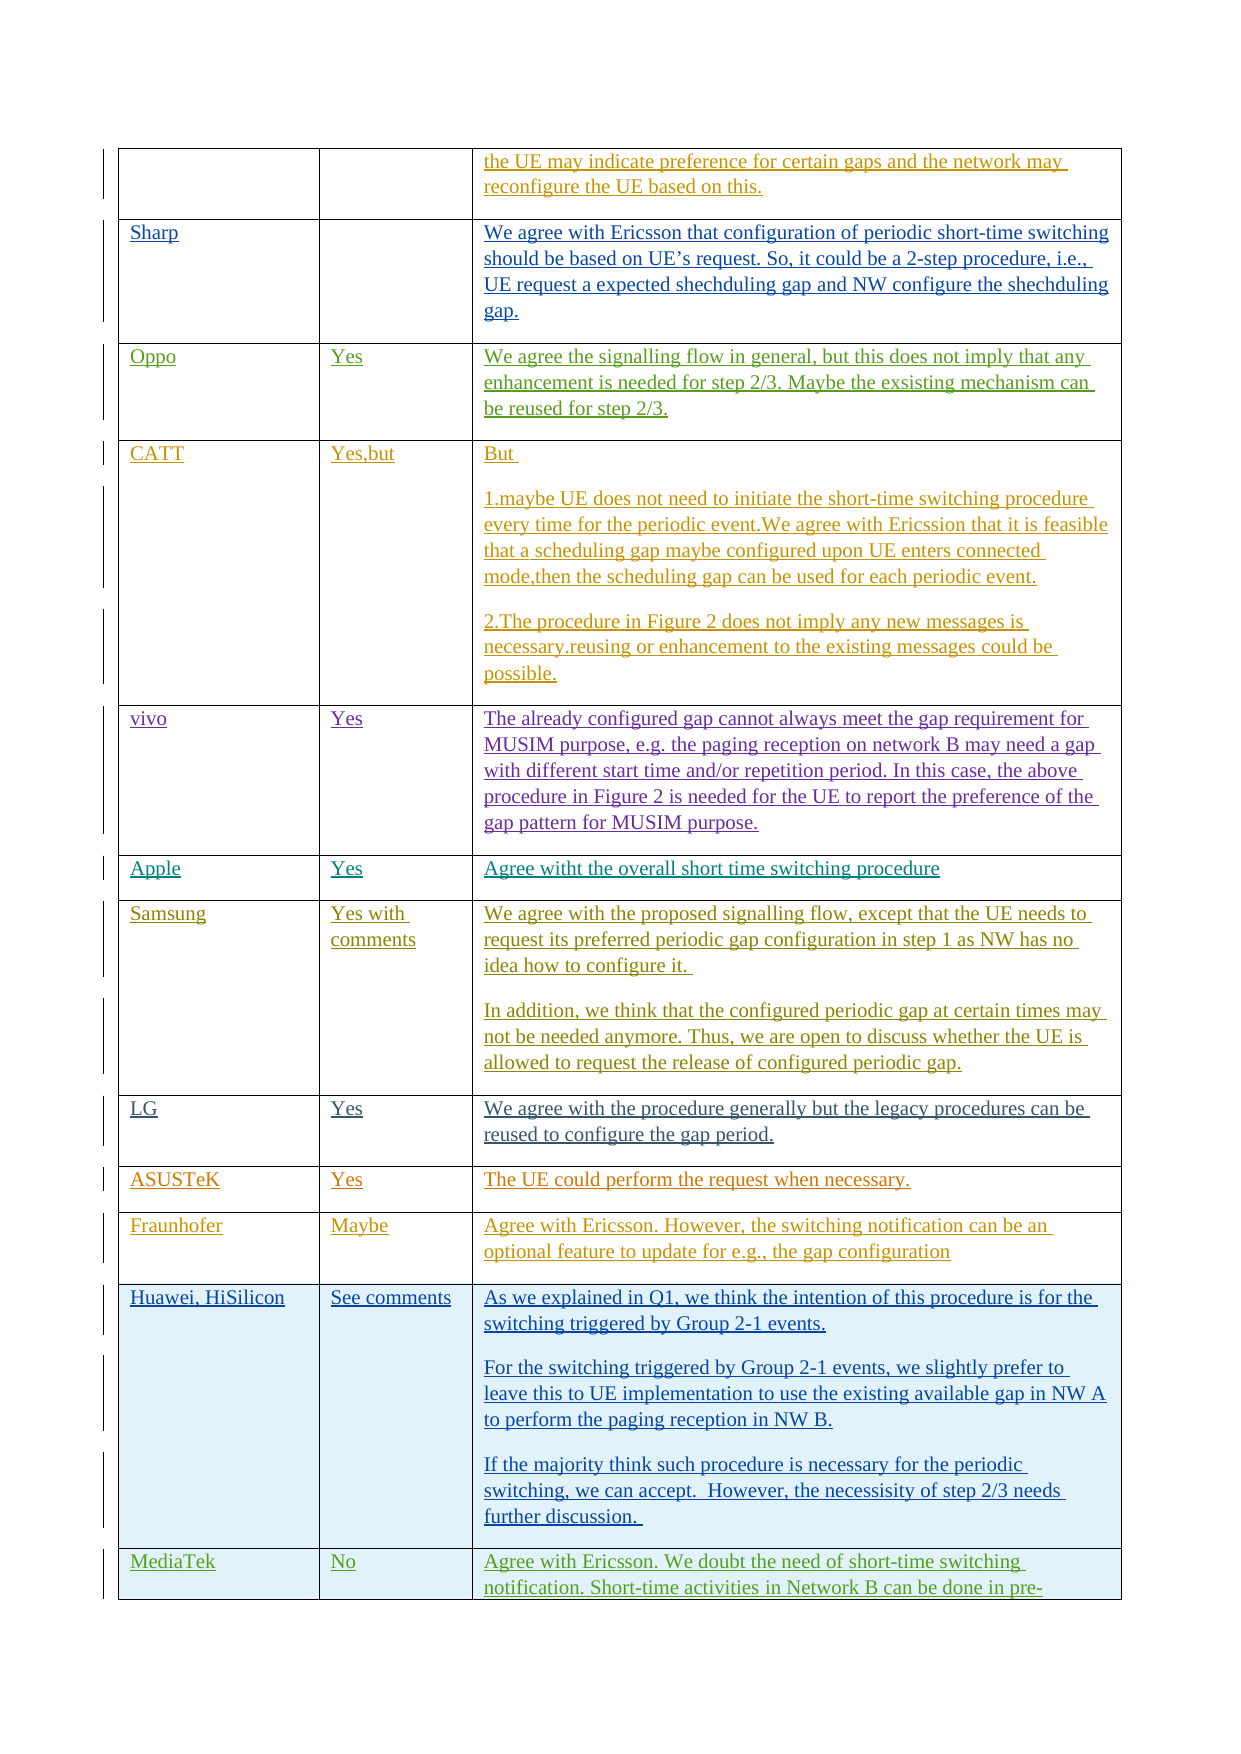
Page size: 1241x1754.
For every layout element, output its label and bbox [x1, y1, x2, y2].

table_cell [119, 1167, 319, 1212]
table_cell [473, 344, 1121, 440]
table_cell [320, 441, 472, 705]
table_cell [119, 1096, 319, 1166]
table_cell [473, 1213, 1121, 1283]
table_cell [320, 901, 472, 1094]
table_cell [320, 856, 472, 900]
table_cell [473, 706, 1121, 854]
table_cell [320, 1096, 472, 1166]
table_cell [119, 1213, 319, 1283]
table_cell [119, 220, 319, 343]
table_cell [320, 1213, 472, 1283]
table_cell [320, 344, 472, 440]
table_cell [119, 706, 319, 854]
table_cell [473, 220, 1121, 343]
table_cell [320, 706, 472, 854]
table_cell [119, 344, 319, 440]
table_cell [320, 1167, 472, 1212]
table_cell [320, 149, 472, 219]
table_cell [473, 856, 1121, 900]
table_cell [119, 149, 319, 219]
table_cell [473, 1096, 1121, 1166]
table_cell [320, 220, 472, 343]
table_cell [473, 901, 1121, 1094]
table_cell [473, 441, 1121, 705]
table_cell [119, 441, 319, 705]
table_cell [473, 149, 1121, 219]
table_cell [473, 1167, 1121, 1212]
table_cell [119, 856, 319, 900]
table_cell [119, 901, 319, 1094]
